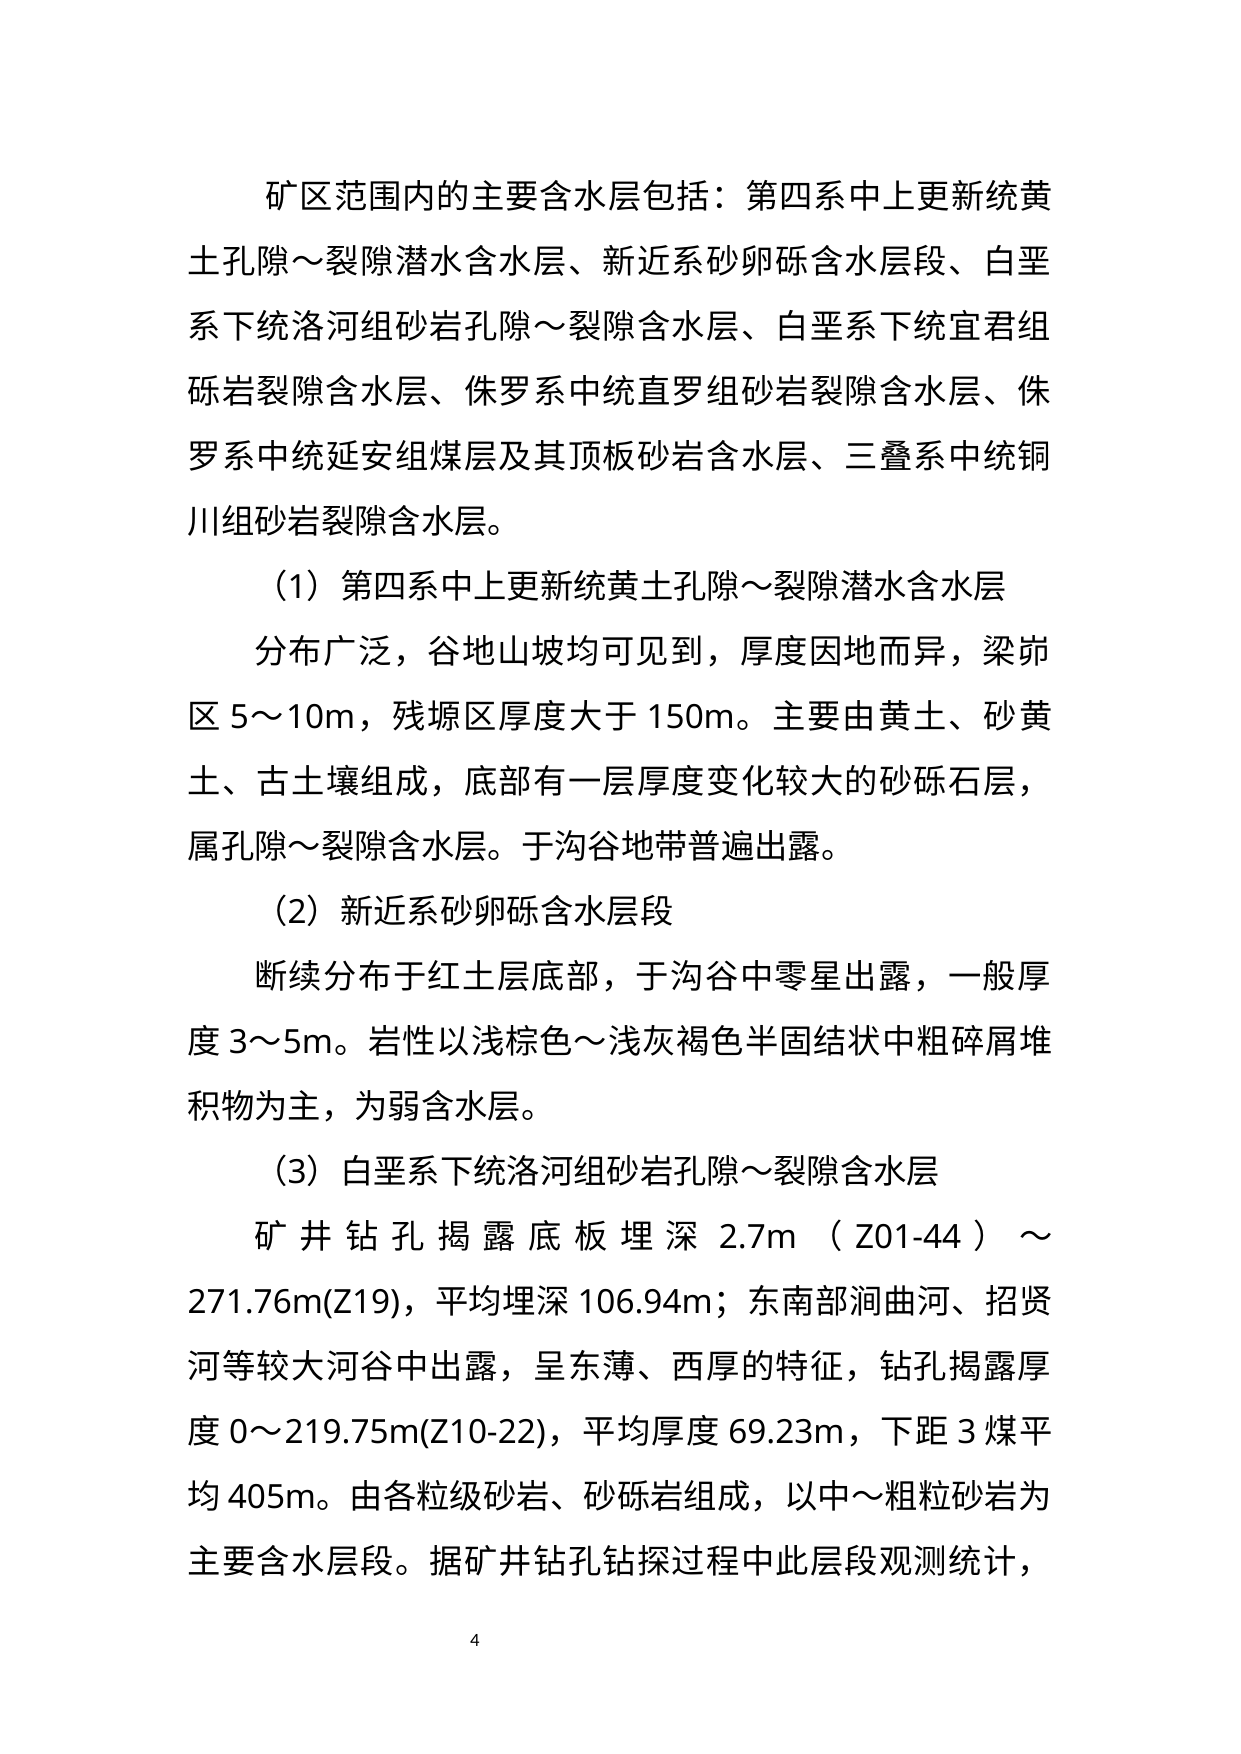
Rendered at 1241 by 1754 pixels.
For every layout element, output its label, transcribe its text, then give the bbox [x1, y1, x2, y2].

text 断续分布于红土层底部，于沟谷中零星出露，一般厚度3～5m。岩性以浅棕色～浅灰褐色半固结状中粗碎屑堆积物为主，为弱含水层。 [187, 942, 1053, 1137]
text （2）新近系砂卵砾含水层段 [187, 877, 1053, 942]
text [187, 1202, 1053, 1592]
text （1）第四系中上更新统黄土孔隙～裂隙潜水含水层 [187, 552, 1053, 617]
text 矿区范围内的主要含水层包括：第四系中上更新统黄土孔隙～裂隙潜水含水层、新近系砂卵砾含水层段、白垩系下统洛河组砂岩孔隙～裂隙含水层、白垩系下统宜君组砾岩裂隙含水层、侏罗系中统直罗组砂岩裂隙含水层、侏罗系中统延安组煤层及其顶板砂岩含水层、三叠系中统铜川组砂岩裂隙含水层。 [187, 162, 1053, 552]
text （3）白垩系下统洛河组砂岩孔隙～裂隙含水层 [187, 1137, 1053, 1202]
text 分布广泛，谷地山坡均可见到，厚度因地而异，梁峁区5～10m，残塬区厚度大于150m。主要由黄土、砂黄土、古土壤组成，底部有一层厚度变化较大的砂砾石层，属孔隙～裂隙含水层。于沟谷地带普遍出露。 [187, 617, 1053, 877]
